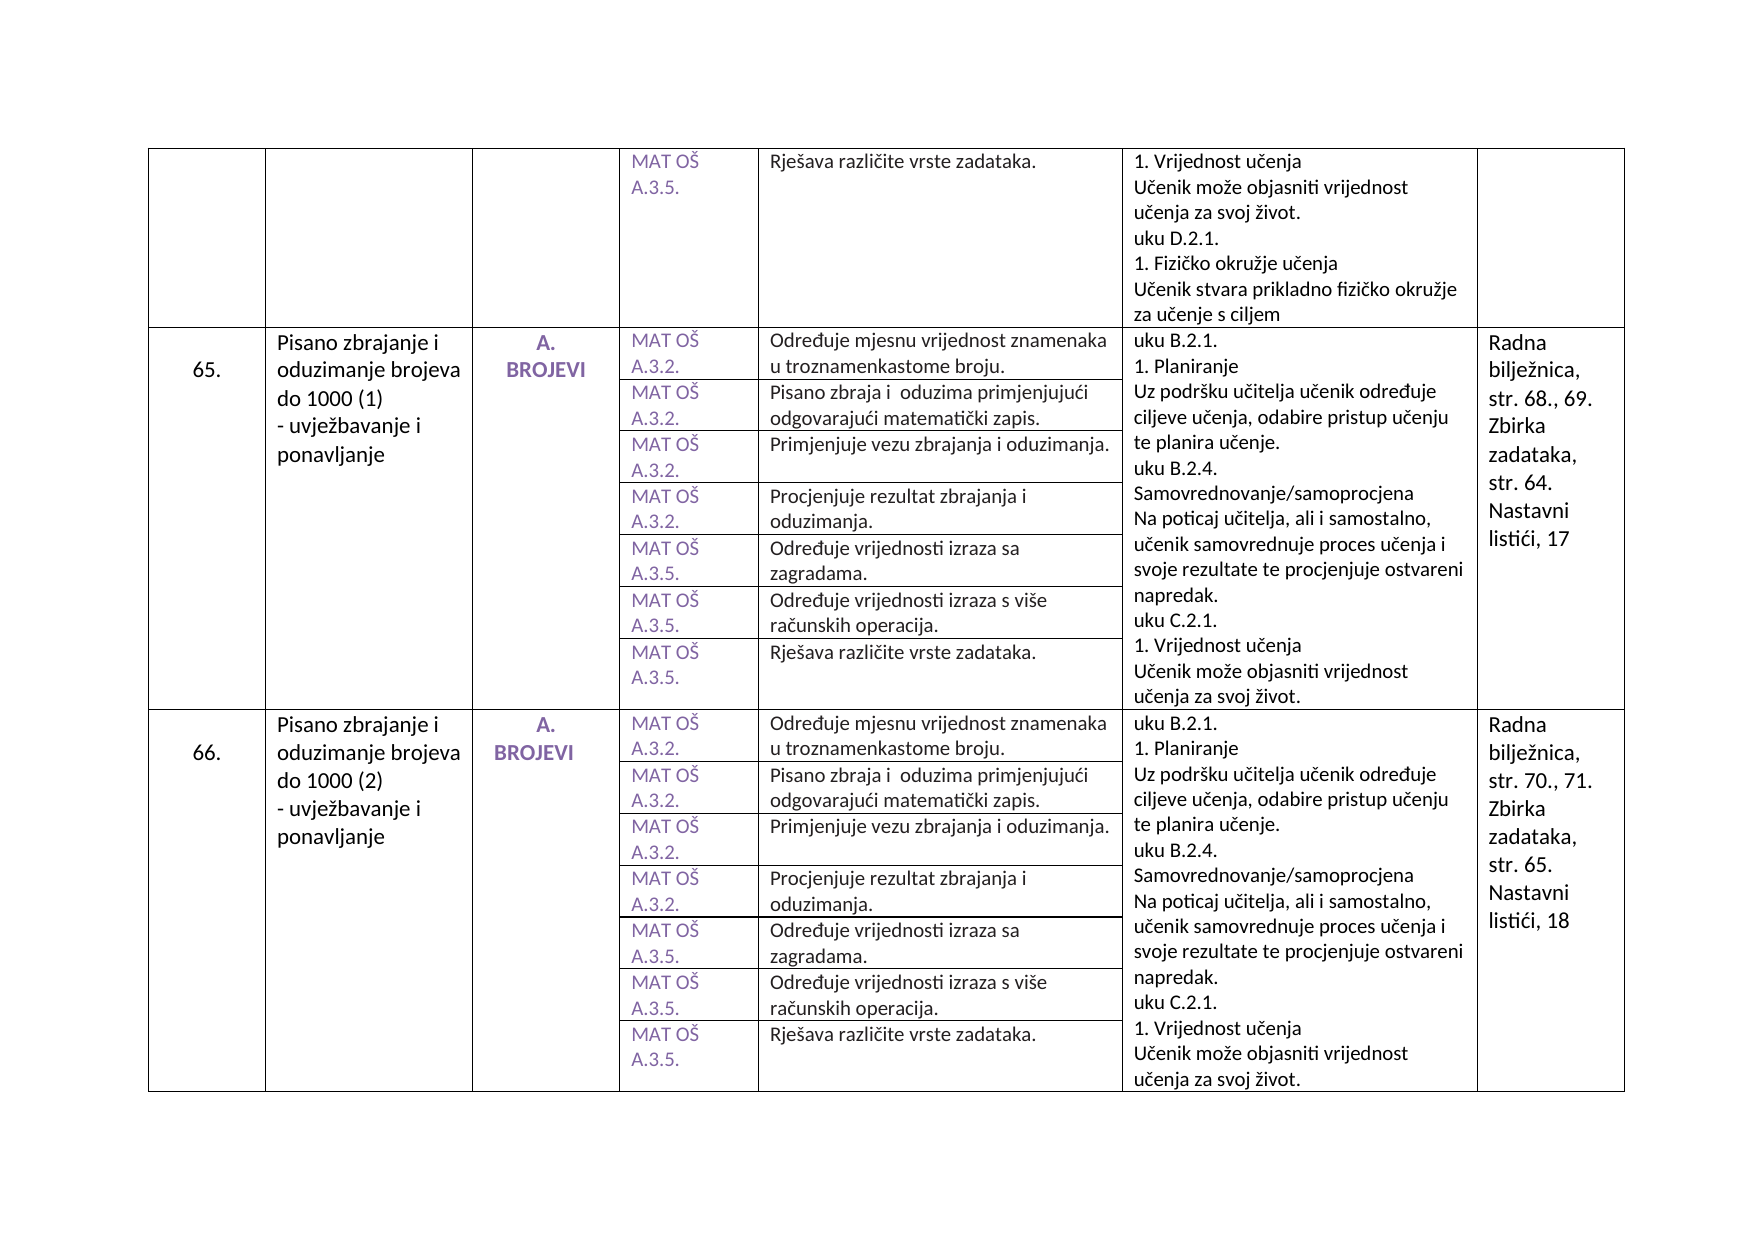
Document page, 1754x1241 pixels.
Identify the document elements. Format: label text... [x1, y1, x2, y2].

table_cell Primjenjuje vezu zbrajanja i oduzimanja. [759, 431, 1122, 482]
table_cell Rješava različite vrste zadataka. [759, 149, 1122, 327]
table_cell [759, 1021, 1122, 1091]
table_cell 66. [149, 710, 265, 1091]
table_cell uku B.2.1. 1. Planiranje Uz podršku učitelja učenik određuje ciljeve učenja, odabire pristup učenju te planira učenje. uku B.2.4. Samovrednovanje/samoprocjena Na poticaj učitelja, ali i samostalno, učenik samovrednuje proces učenja i svoje rezultate te procjenjuje ostvareni napredak. uku C.2.1. 1. Vrijednost učenja Učenik može objasniti vrijednost učenja za svoj život. uku D.2.1. 1. Fizičko okružje učenja Učenik stvara prikladno fizičko okružje za učenje s ciljem [1123, 710, 1477, 1091]
table_cell Određuje vrijednosti izraza sa zagradama. [759, 535, 1122, 586]
table_cell MAT OŠ A.3.5. [620, 918, 758, 968]
table_cell MAT OŠ A.3.2. [620, 762, 758, 813]
table_cell Određuje vrijednosti izraza s više računskih operacija. [759, 587, 1122, 638]
table_cell Pisano zbrajanje i oduzimanje brojeva do 1000 (1) - uvježbavanje i ponavljanje [266, 328, 472, 709]
table_cell MAT OŠ A.3.5. [620, 969, 758, 1020]
table_cell MAT OŠ A.3.2. [620, 866, 758, 916]
table_cell MAT OŠ A.3.2. [620, 814, 758, 864]
table_cell MAT OŠ A.3.2. [620, 328, 758, 378]
table_cell Rješava različite vrste zadataka. [759, 639, 1122, 709]
table_cell Pisano zbraja i oduzima primjenjujući odgovarajući matematički zapis. [759, 762, 1122, 813]
table_cell MAT OŠ A.3.5. [620, 149, 758, 327]
table_cell 65. [149, 328, 265, 709]
table_cell MAT OŠ A.3.5. [620, 535, 758, 586]
table_cell Procjenjuje rezultat zbrajanja i oduzimanja. [759, 866, 1122, 916]
table_cell MAT OŠ A.3.2. [620, 710, 758, 761]
table_cell Pisano zbraja i oduzima primjenjujući odgovarajući matematički zapis. [759, 380, 1122, 430]
table_cell Određuje vrijednosti izraza s više računskih operacija. [759, 969, 1122, 1020]
table_cell Pisano zbrajanje i oduzimanje brojeva do 1000 (2) - uvježbavanje i ponavljanje [266, 710, 472, 1091]
table_cell MAT OŠ A.3.2. [620, 431, 758, 482]
table_cell Određuje mjesnu vrijednost znamenaka u troznamenkastome broju. [759, 328, 1122, 378]
table_cell Određuje vrijednosti izraza sa zagradama. [759, 918, 1122, 968]
table_cell MAT OŠ A.3.2. [620, 483, 758, 534]
table_cell Određuje mjesnu vrijednost znamenaka u troznamenkastome broju. [759, 710, 1122, 761]
table_cell A. BROJEVI [473, 328, 619, 709]
table_cell MAT OŠ A.3.5. [620, 587, 758, 638]
table_cell Radna bilježnica, str. 68., 69. Zbirka zadataka, str. 64. Nastavni listići, 17 [1478, 328, 1624, 709]
table_cell MAT OŠ A.3.5. [620, 1021, 758, 1091]
table_cell MAT OŠ A.3.5. [620, 639, 758, 709]
table_cell Primjenjuje vezu zbrajanja i oduzimanja. [759, 814, 1122, 864]
table_cell Radna bilježnica, str. 70., 71. Zbirka zadataka, str. 65. Nastavni listići, 18 [1478, 710, 1624, 1091]
table_cell Procjenjuje rezultat zbrajanja i oduzimanja. [759, 483, 1122, 534]
table_cell uku B.2.1. 1. Planiranje Uz podršku učitelja učenik određuje ciljeve učenja, odabire pristup učenju te planira učenje. uku B.2.4. Samovrednovanje/samoprocjena Na poticaj učitelja, ali i samostalno, učenik samovrednuje proces učenja i svoje rezultate te procjenjuje ostvareni napredak. uku C.2.1. 1. Vrijednost učenja Učenik može objasniti vrijednost učenja za svoj život. [1123, 328, 1477, 709]
table_cell MAT OŠ A.3.2. [620, 380, 758, 430]
table_cell A. BROJEVI [473, 710, 619, 1091]
